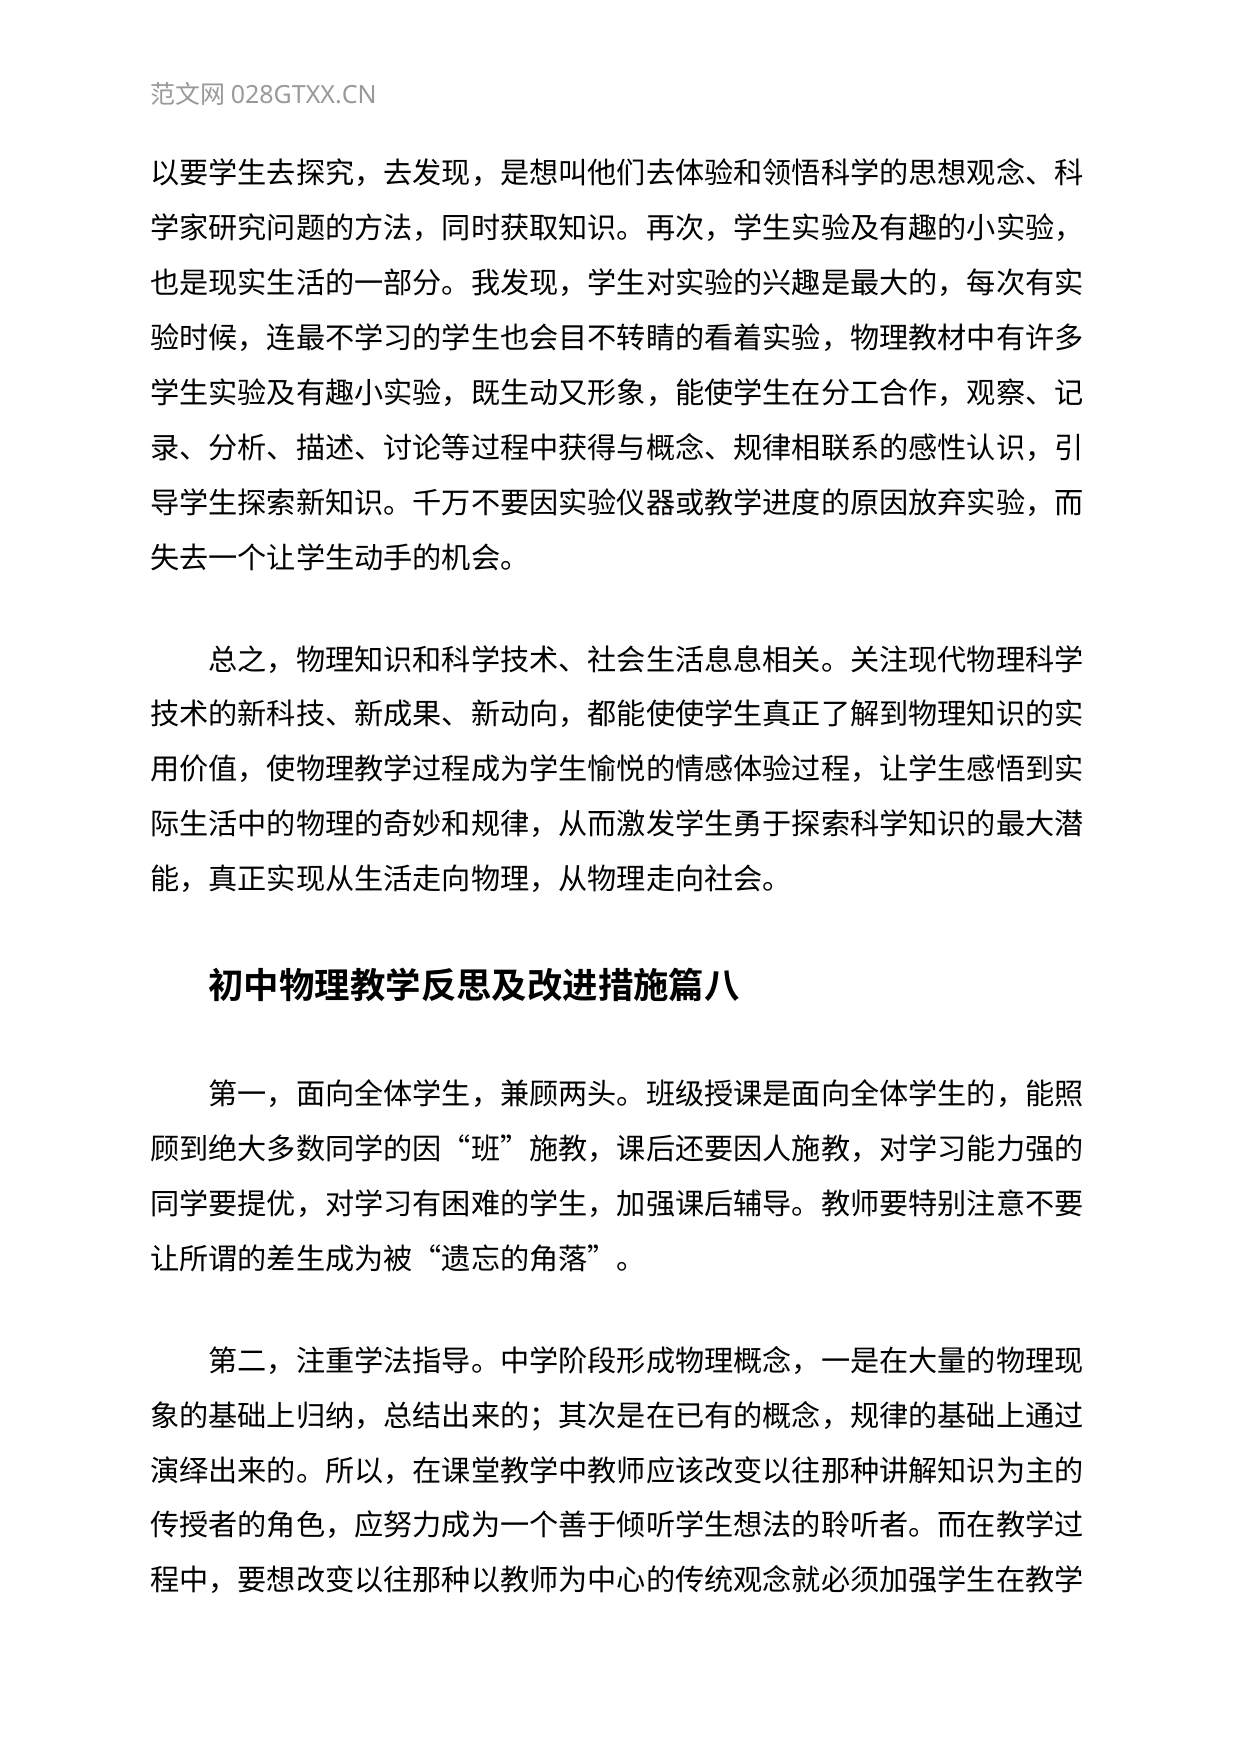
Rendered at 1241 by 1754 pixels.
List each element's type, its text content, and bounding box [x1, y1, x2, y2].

text 初中物理教学反思及改进措施篇八 [150, 957, 1090, 1009]
text 总之，物理知识和科学技术、社会生活息息相关。关注现代物理科学技术的新科技、新成果、新动向，都能使使学生真正了解到物理知识的实用价值，使物理教学过程成为学生愉悦的情感体验过程，让学生感悟到实际生活中的物理的奇妙和规律，从而激发学生勇于探索科学知识的最大潜能，真正实现从生活走向物理，从物理走向社会。 [150, 636, 1090, 898]
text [150, 1337, 1090, 1599]
text 第一，面向全体学生，兼顾两头。班级授课是面向全体学生的，能照顾到绝大多数同学的因“班”施教，课后还要因人施教，对学习能力强的同学要提优，对学习有困难的学生，加强课后辅导。教师要特别注意不要让所谓的差生成为被“遗忘的角落”。 [150, 1071, 1090, 1278]
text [150, 150, 1090, 577]
